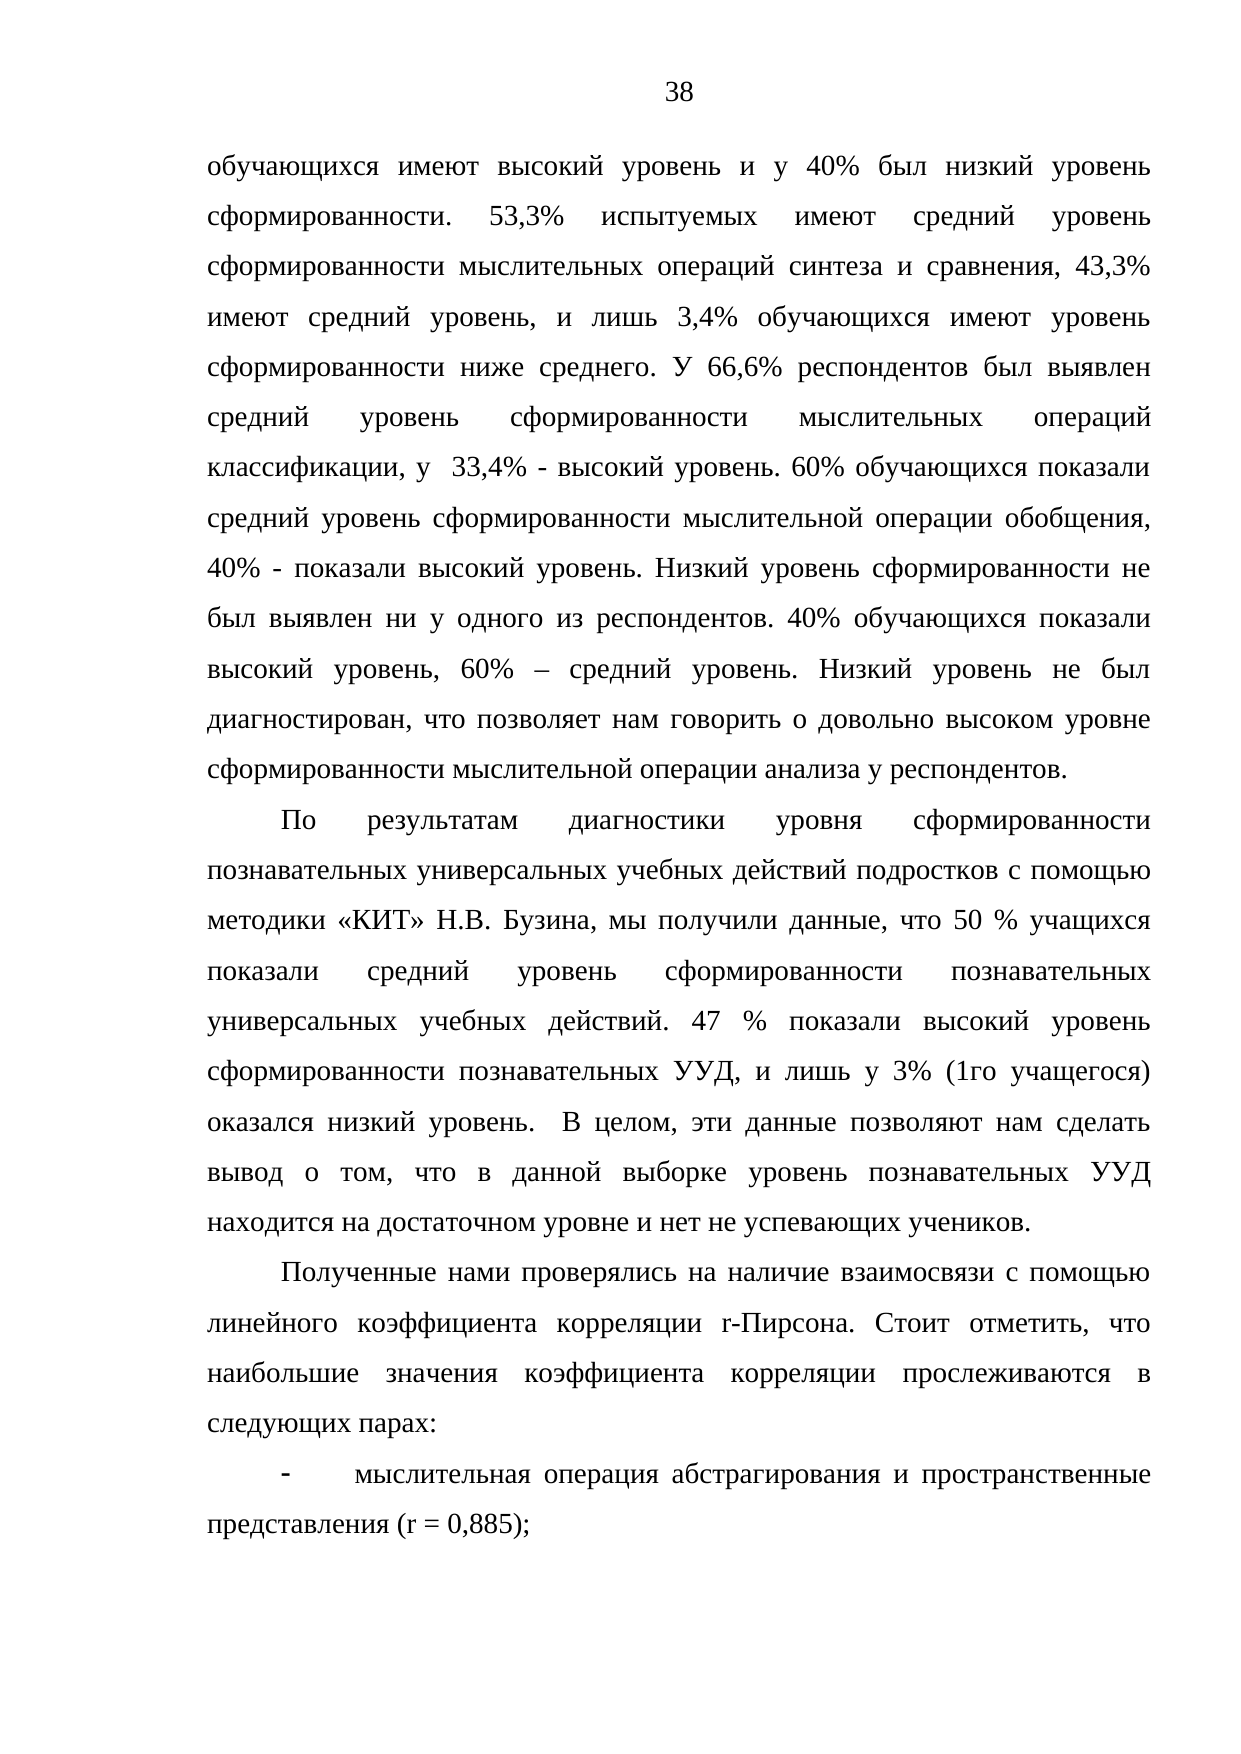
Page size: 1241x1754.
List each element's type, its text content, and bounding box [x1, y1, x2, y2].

text По результатам диагностики уровня сформированности познавательных универсальных учебных действий подростков с помощью методики «КИТ» Н.В. Бузина, мы получили данные, что 50 % учащихся показали средний уровень сформированности познавательных универсальных учебных действий. 47 % показали высокий уровень сформированности познавательных УУД, и лишь у 3% (1го учащегося) оказался низкий уровень. В целом, эти данные позволяют нам сделать вывод о том, что в данной выборке уровень познавательных УУД находится на достаточном уровне и нет не успевающих учеников. [207, 802, 1152, 1238]
text Полученные нами проверялись на наличие взаимосвязи с помощью линейного коэффициента корреляции r-Пирсона. Стоит отметить, что наибольшие значения коэффициента корреляции прослеживаются в следующих парах: [207, 1254, 1152, 1439]
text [207, 148, 1152, 785]
list мыслительная операция абстрагирования и пространственные представления (r = 0,885); [207, 1456, 1152, 1540]
